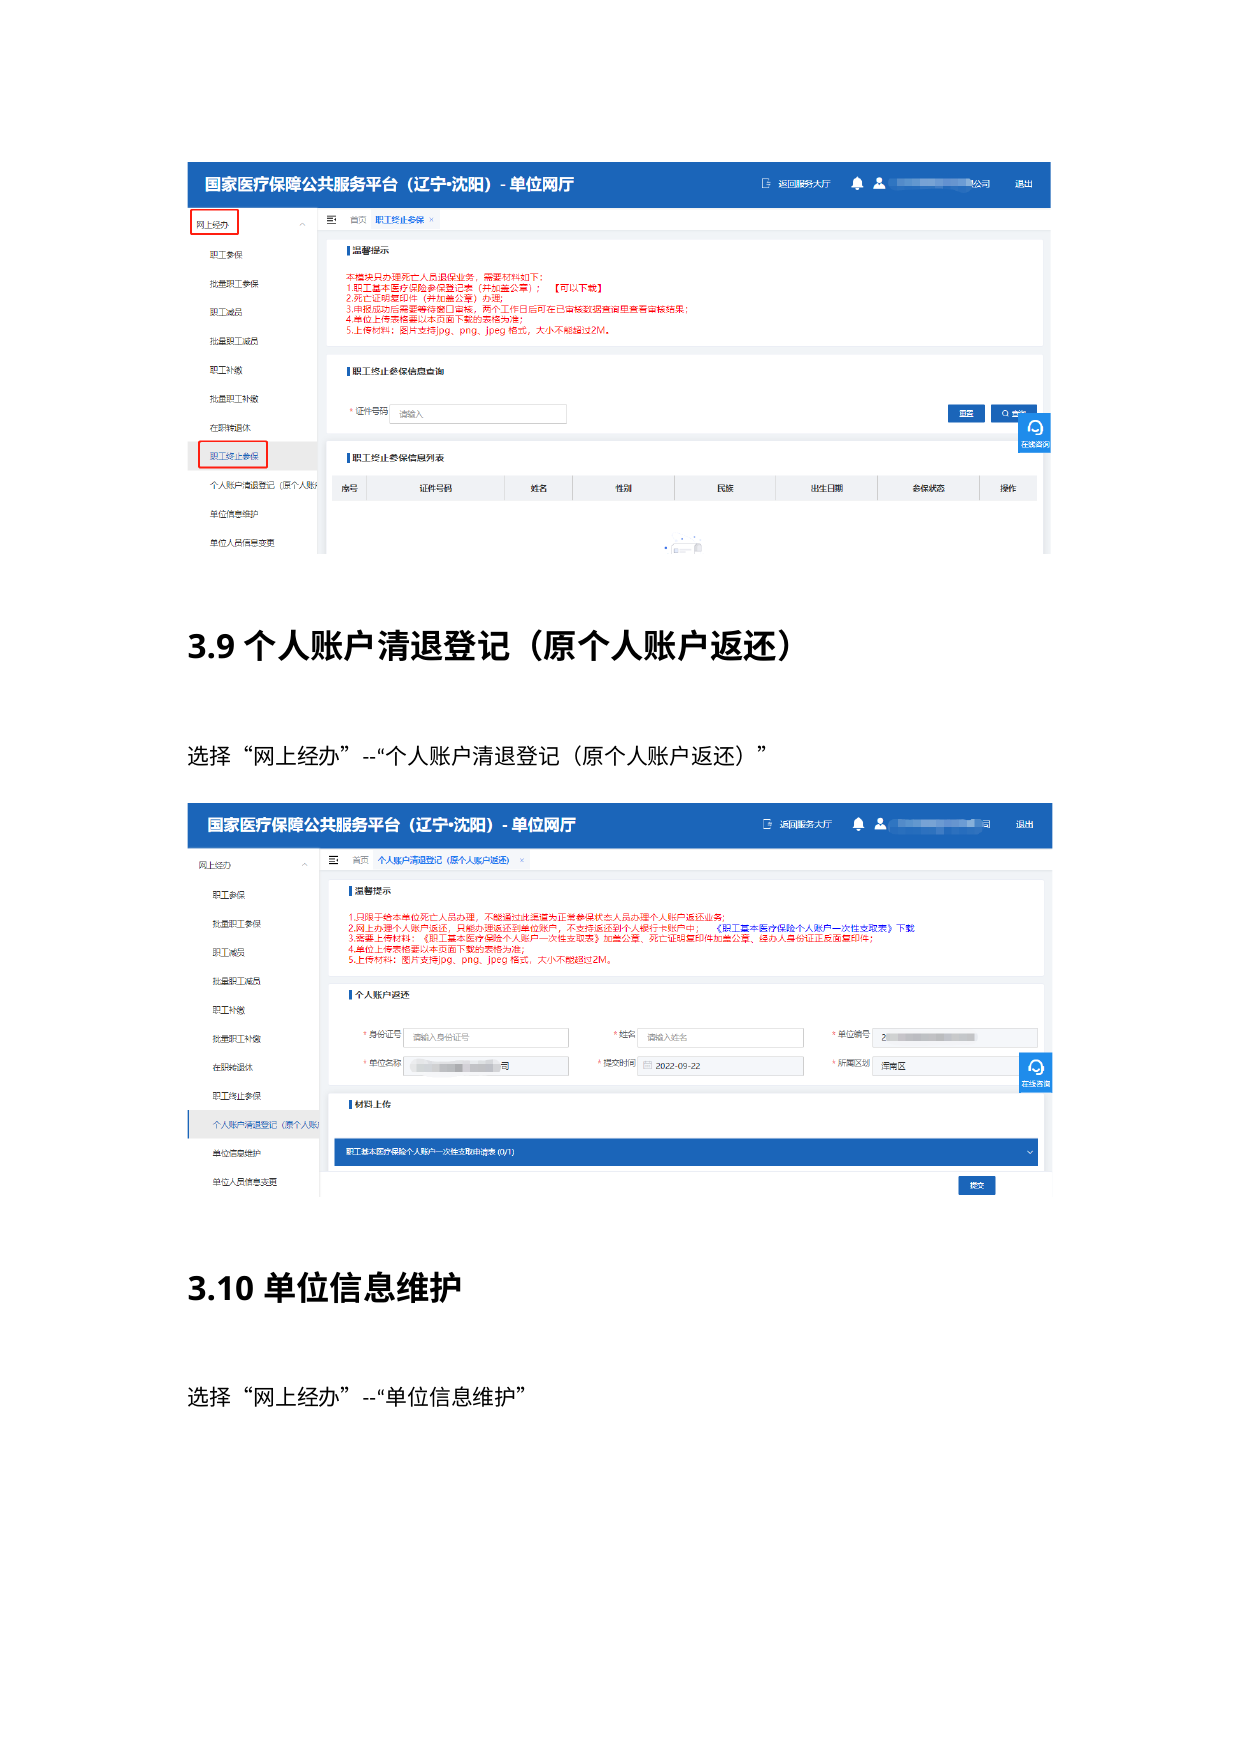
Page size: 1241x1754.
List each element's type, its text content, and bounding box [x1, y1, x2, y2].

text 选择“网上经办”--“个人账户清退登记（原个人账户返还）” [187, 738, 1053, 771]
text 选择“网上经办”--“单位信息维护” [187, 1380, 1053, 1412]
subtitle 个人账户清退登记（原个人账户返还） [187, 612, 1053, 677]
picture [187, 162, 1051, 554]
picture [187, 803, 1053, 1197]
subtitle 单位信息维护 [187, 1253, 1053, 1318]
